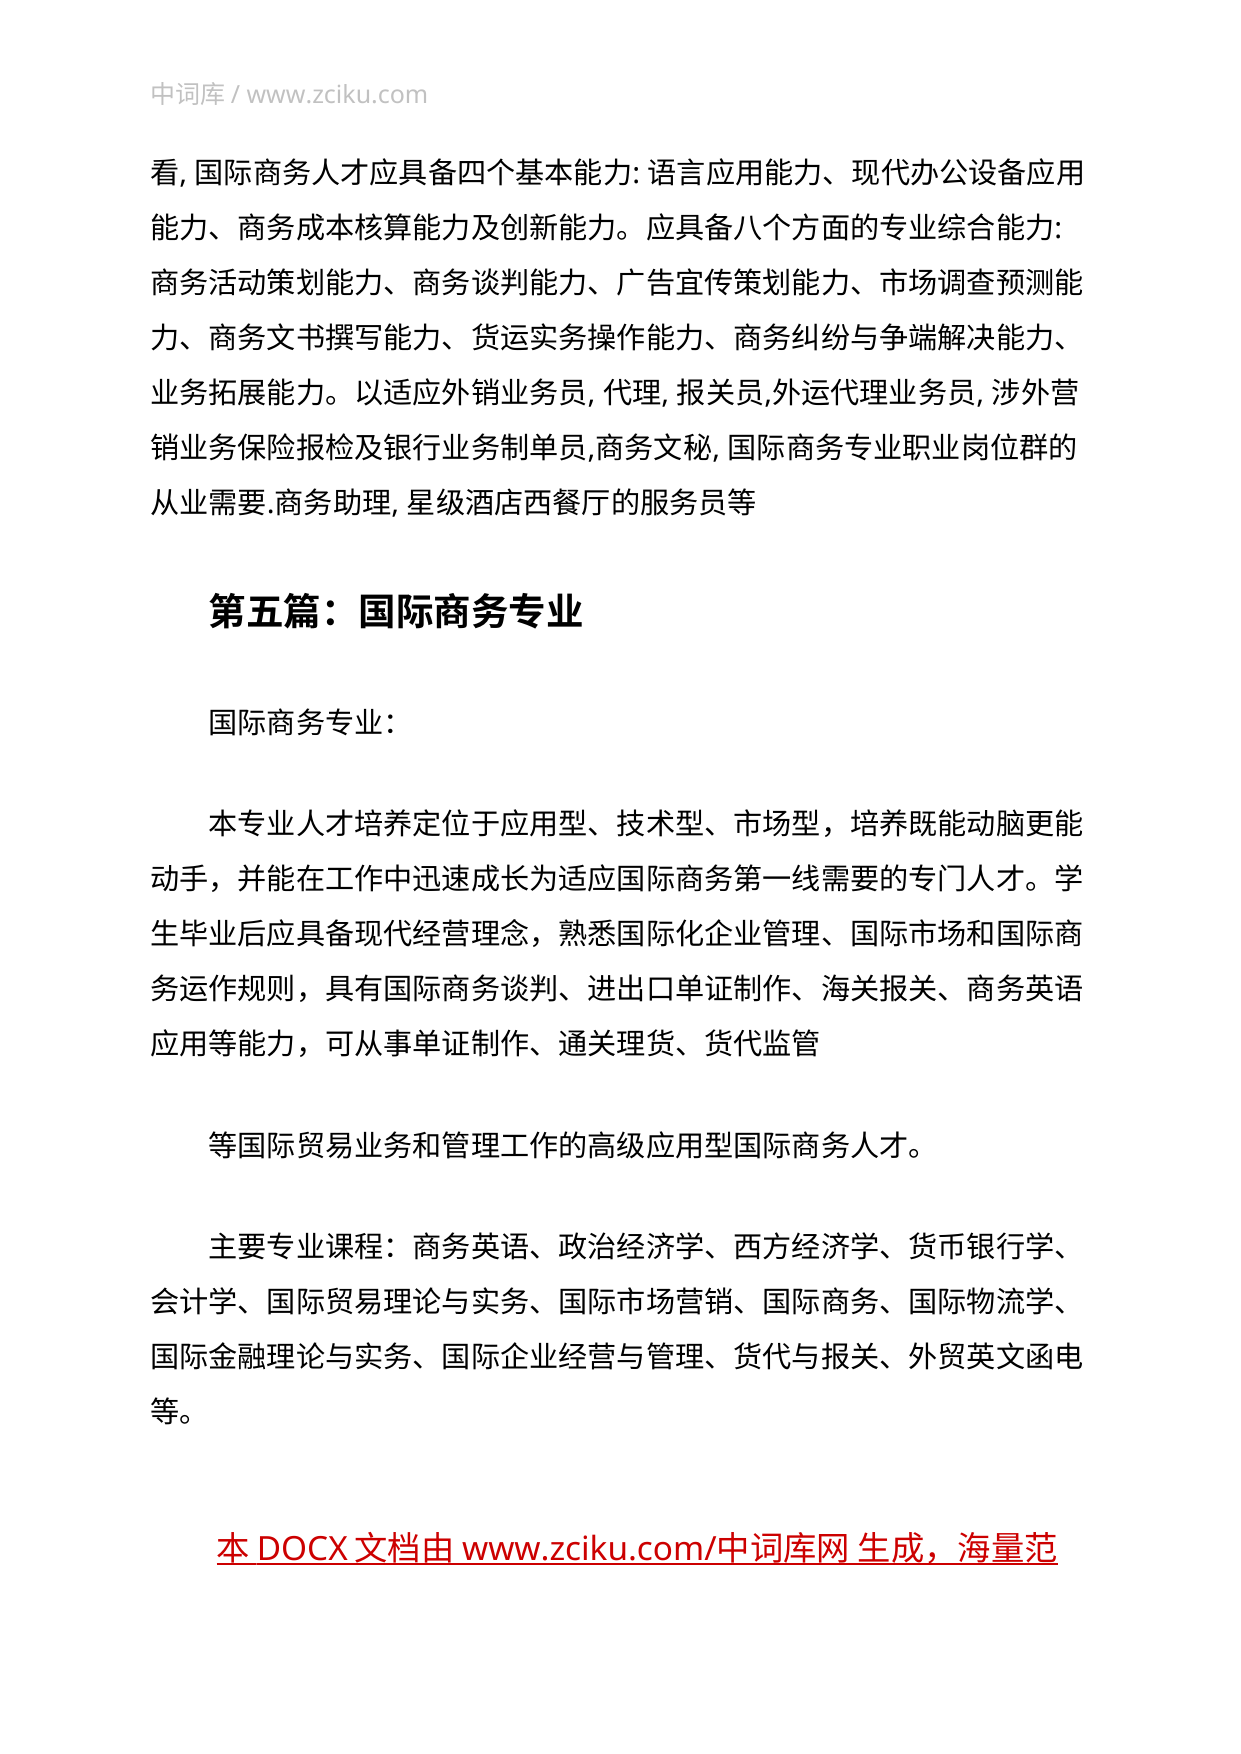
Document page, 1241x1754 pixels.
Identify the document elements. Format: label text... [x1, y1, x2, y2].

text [150, 1522, 1090, 1570]
text 本专业人才培养定位于应用型、技术型、市场型，培养既能动脑更能动手，并能在工作中迅速成长为适应国际商务第一线需要的专门人才。学生毕业后应具备现代经营理念，熟悉国际化企业管理、国际市场和国际商务运作规则，具有国际商务谈判、进出口单证制作、海关报关、商务英语应用等能力，可从事单证制作、通关理货、货代监管 [150, 801, 1090, 1063]
text 等国际贸易业务和管理工作的高级应用型国际商务人才。 [150, 1122, 1090, 1164]
text 主要专业课程：商务英语、政治经济学、西方经济学、货币银行学、会计学、国际贸易理论与实务、国际市场营销、国际商务、国际物流学、国际金融理论与实务、国际企业经营与管理、货代与报关、外贸英文函电等。 [150, 1224, 1090, 1431]
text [150, 150, 1090, 522]
text 第五篇：国际商务专业 [150, 582, 1090, 636]
text 国际商务专业： [150, 699, 1090, 741]
